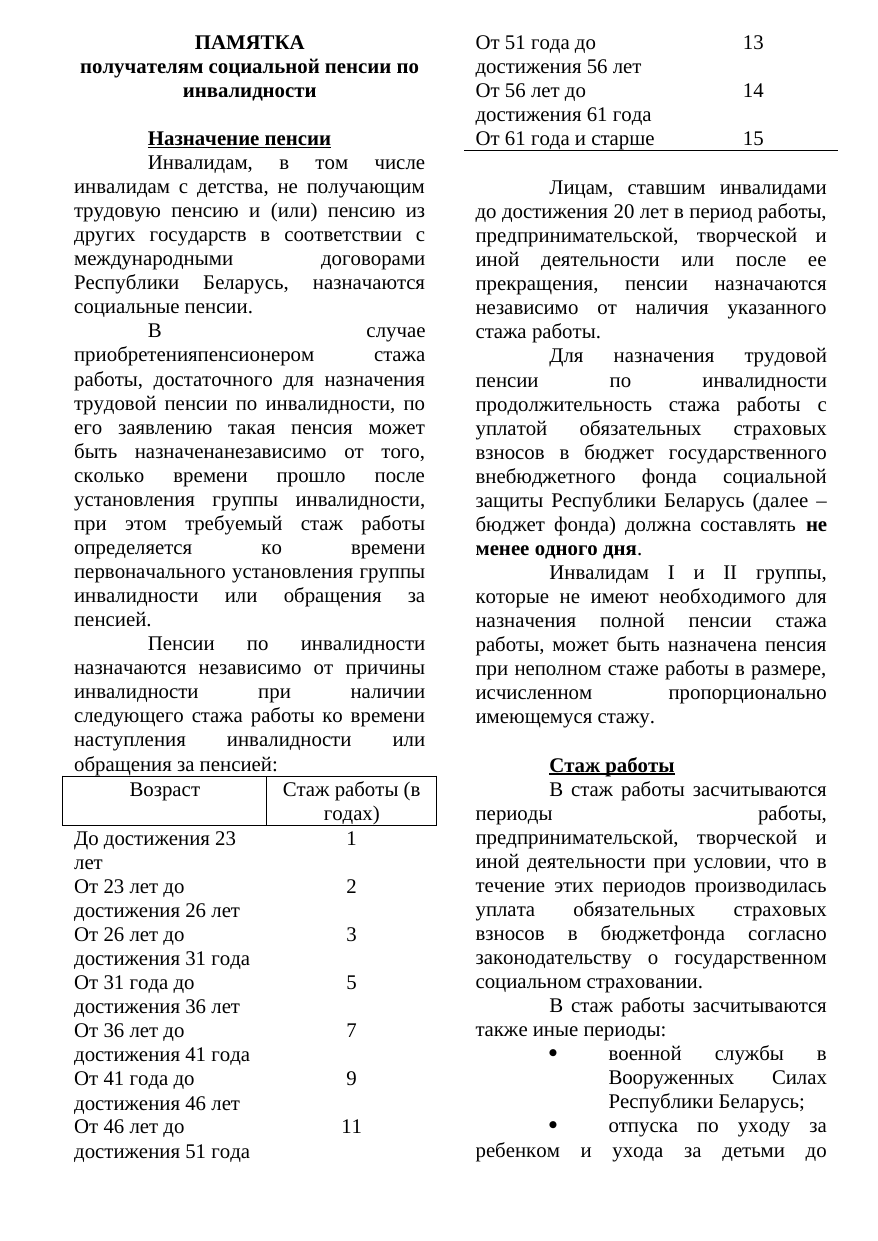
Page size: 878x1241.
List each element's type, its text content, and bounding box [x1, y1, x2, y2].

table_header Возраст [63, 777, 266, 825]
text Лицам, ставшим инвалидами до достижения 20 лет в период работы, предпринимательской, творческой и иной деятельности или после ее прекращения, пенсии назначаются независимо от наличия указанного стажа работы. [475, 175, 827, 343]
table_cell 7 [266, 1018, 436, 1066]
table_cell 3 [266, 922, 436, 970]
table_cell От 61 года и старше [464, 126, 668, 150]
table_cell 14 [668, 78, 838, 126]
list отпуска по уходу за ребенком и ухода за детьми до достижения ими возраста 3 лет, но не более 9 лет в общей сложности; [475, 1113, 827, 1162]
text В случае приобретенияпенсионером стажа работы, достаточного для назначения трудовой пенсии по инвалидности, по его заявлению такая пенсия может быть назначенанезависимо от того, сколько времени прошло после установления группы инвалидности, при этом требуемый стаж работы определяется ко времени первоначального установления группы инвалидности или обращения за пенсией. [74, 318, 425, 631]
table_cell 1 [266, 826, 436, 874]
table_cell От 26 лет до достижения 31 года [63, 922, 266, 970]
table_cell От 23 лет до достижения 26 лет [63, 874, 266, 922]
table_header Стаж работы (в годах) [267, 777, 436, 825]
text В стаж работы засчитываются периоды работы, предпринимательской, творческой и иной деятельности при условии, что в течение этих периодов производилась уплата обязательных страховых взносов в бюджетфонда согласно законодательству о государственном социальном страховании. [475, 777, 827, 993]
text Инвалидам, в том числе инвалидам с детства, не получающим трудовую пенсию и (или) пенсию из других государств в соответствии с международными договорами Республики Беларусь, назначаются социальные пенсии. [74, 150, 425, 318]
table_cell 5 [266, 970, 436, 1018]
table_cell 13 [668, 30, 838, 78]
text получателям социальной пенсии по инвалидности [74, 54, 425, 102]
table_cell До достижения 23 лет [63, 826, 266, 874]
table_cell 11 [266, 1115, 436, 1163]
table_cell От 51 года до достижения 56 лет [464, 30, 668, 78]
text В стаж работы засчитываются также иные периоды: [475, 993, 827, 1041]
list военной службы в Вооруженных Силах Республики Беларусь; [549, 1041, 827, 1113]
table_cell От 41 года до достижения 46 лет [63, 1066, 266, 1114]
table_cell От 36 лет до достижения 41 года [63, 1018, 266, 1066]
table_cell От 56 лет до достижения 61 года [464, 78, 668, 126]
table_cell 2 [266, 874, 436, 922]
text Назначение пенсии [74, 126, 425, 150]
table_cell 9 [266, 1066, 436, 1114]
title ПАМЯТКА [74, 29, 425, 54]
table_cell 15 [668, 126, 838, 150]
table_cell От 31 года до достижения 36 лет [63, 970, 266, 1018]
text Для назначения трудовой пенсии по инвалидности продолжительность стажа работы с уплатой обязательных страховых взносов в бюджет государственного внебюджетного фонда социальной защиты Республики Беларусь (далее – бюджет фонда) должна составлять не менее одного дня. [475, 343, 827, 560]
text Пенсии по инвалидности назначаются независимо от причины инвалидности при наличии следующего стажа работы ко времени наступления инвалидности или обращения за пенсией: [74, 631, 425, 776]
text Стаж работы [475, 752, 827, 777]
table_cell От 46 лет до достижения 51 года [63, 1115, 266, 1163]
text Инвалидам I и II группы, которые не имеют необходимого для назначения полной пенсии стажа работы, может быть назначена пенсия при неполном стаже работы в размере, исчисленном пропорционально имеющемуся стажу. [475, 560, 827, 728]
